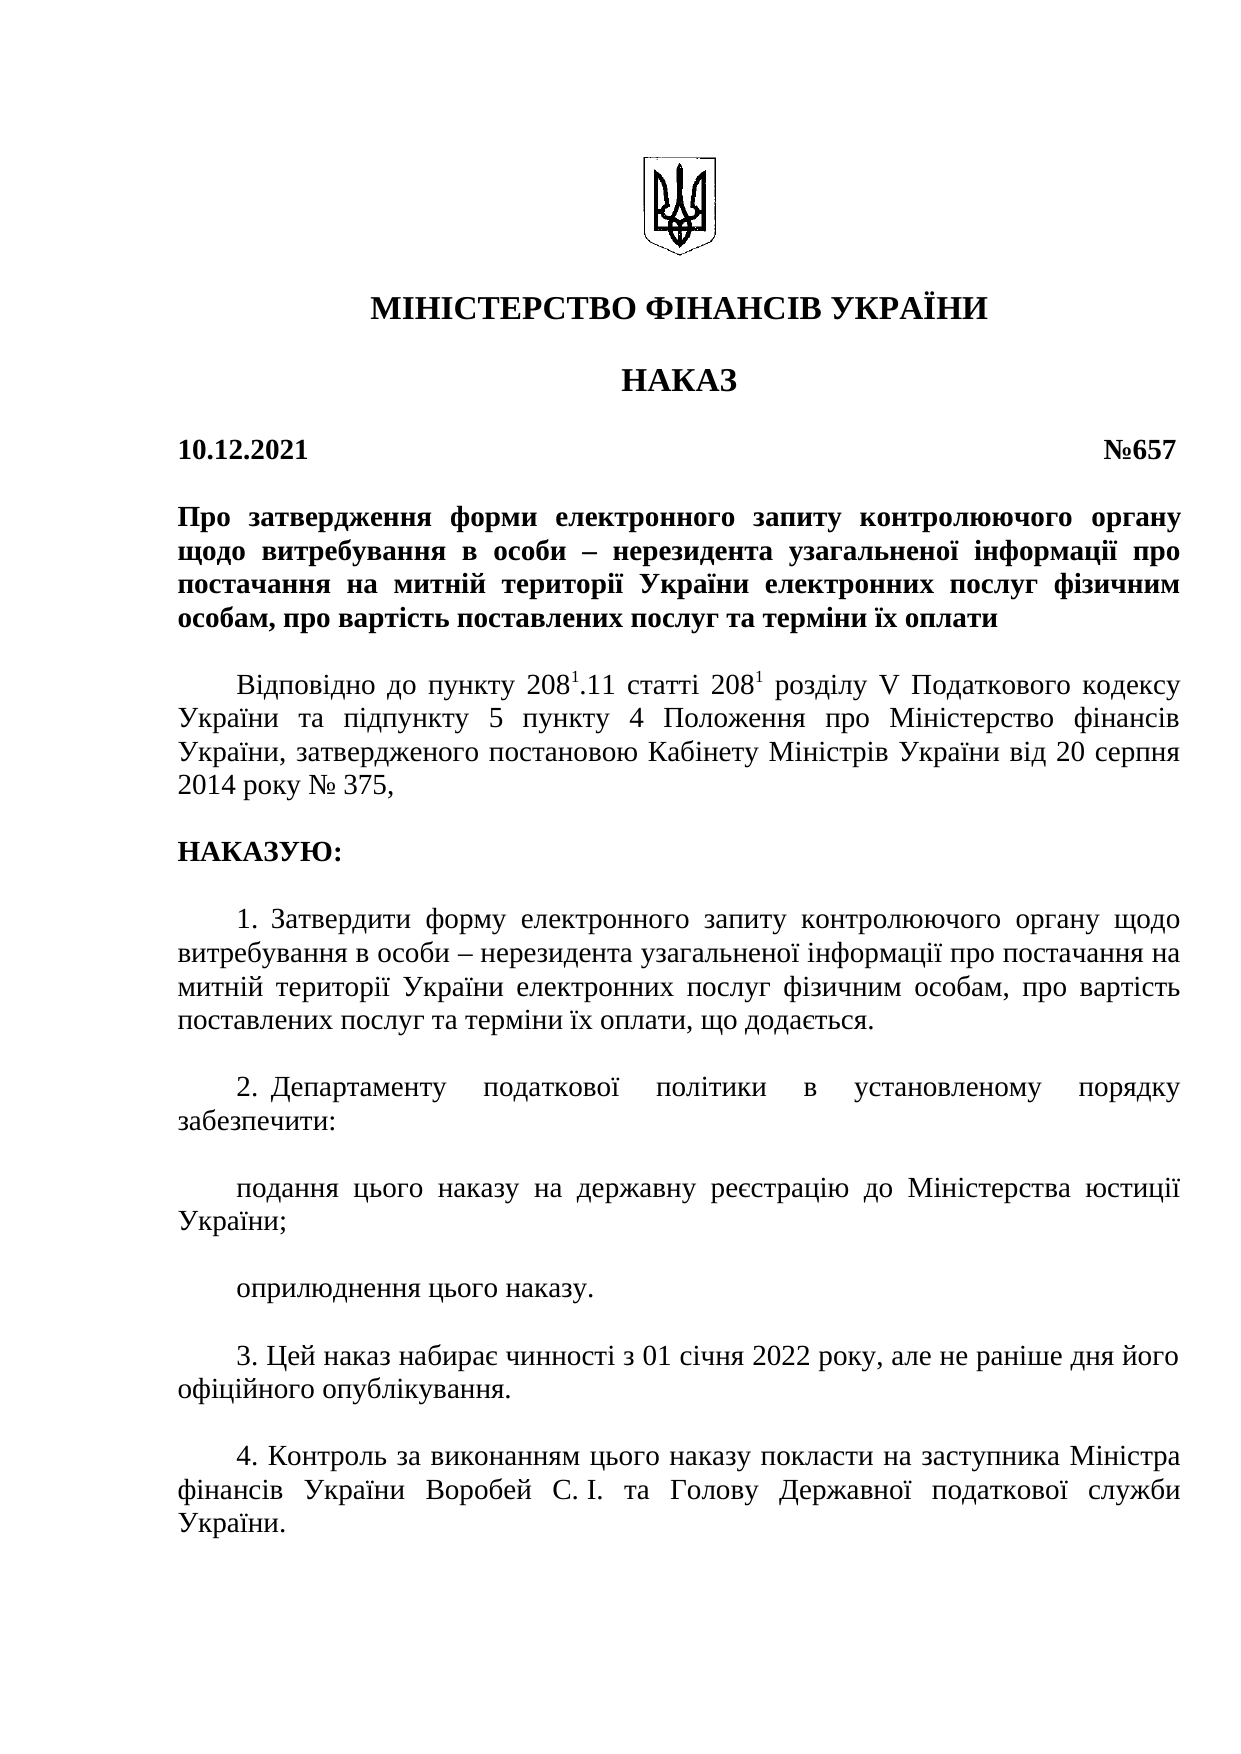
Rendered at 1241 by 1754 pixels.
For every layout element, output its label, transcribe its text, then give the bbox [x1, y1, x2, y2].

text подання цього наказу на державну реєстрацію до Міністерства юстиції України; [177, 1170, 1181, 1237]
list Затвердити форму електронного запиту контролюючого органу щодо витребування в особи – нерезидента узагальненої інформації про постачання на митній території України електронних послуг фізичним особам, про вартість поставлених послуг та терміни їх оплати, що додається. [177, 902, 1181, 1036]
text 3. Цей наказ набирає чинності з 01 січня 2022 року, але не раніше дня його офіційного опублікування. [177, 1338, 1181, 1405]
text Відповідно до пункту 2081.11 статті 2081 розділу V Податкового кодексу України та підпункту 5 пункту 4 Положення про Міністерство фінансів України, затвердженого постановою Кабінету Міністрів України від 20 серпня 2014 року № 375, [177, 667, 1181, 801]
list Департаменту податкової політики в установленому порядку забезпечити: [177, 1069, 1181, 1136]
text оприлюднення цього наказу. [177, 1271, 1181, 1304]
text НАКАЗ [177, 360, 1181, 398]
picture [630, 151, 728, 260]
text 10.12.2021 №657 [177, 432, 1181, 466]
text 4. Контроль за виконанням цього наказу покласти на заступника Міністра фінансів України Воробей С. І. та Голову Державної податкової служби України. [177, 1438, 1181, 1539]
text НАКАЗУЮ: [177, 834, 1181, 868]
text МІНІСТЕРСТВО ФІНАНСІВ УКРАЇНИ [177, 288, 1181, 327]
text Про затвердження форми електронного запиту контролюючого органу щодо витребування в особи – нерезидента узагальненої інформації про постачання на митній території України електронних послуг фізичним особам, про вартість поставлених послуг та терміни їх оплати [177, 499, 1181, 633]
